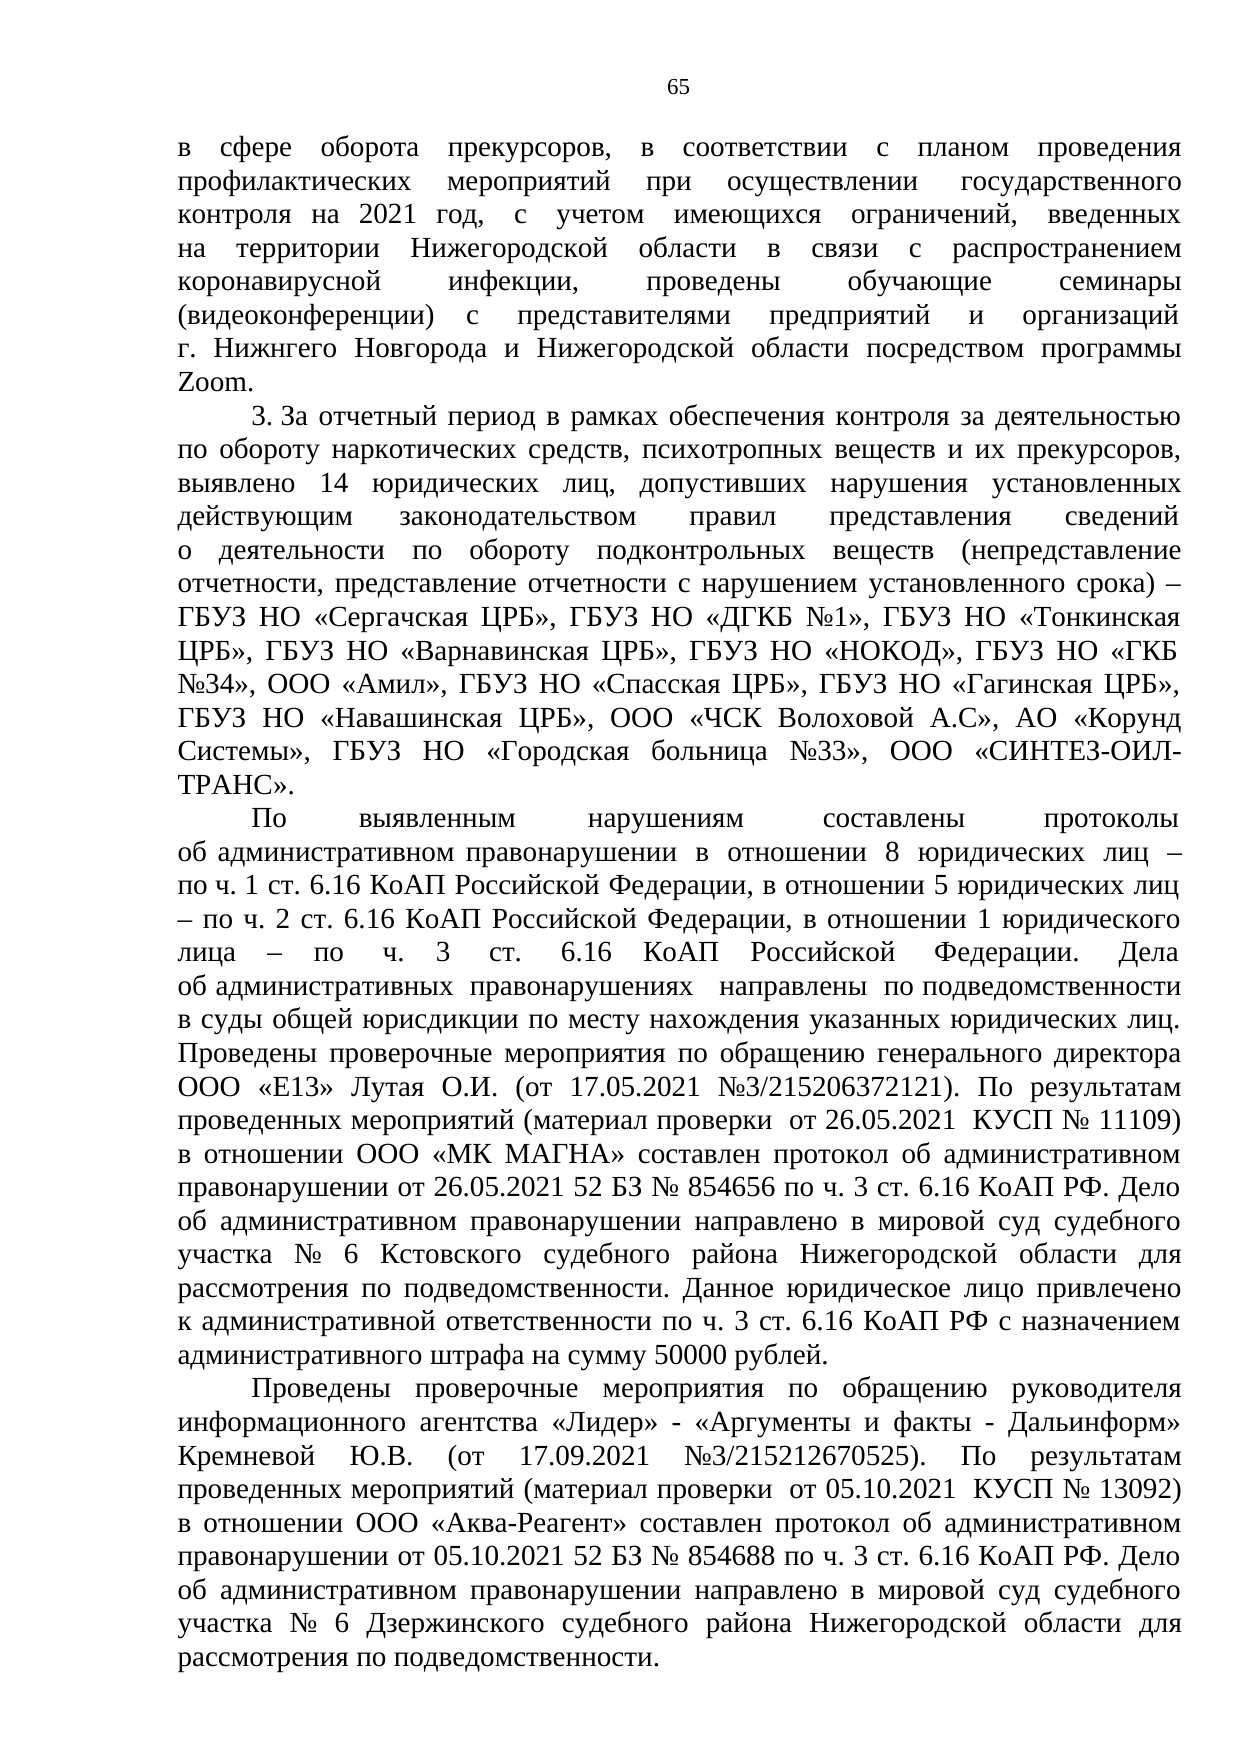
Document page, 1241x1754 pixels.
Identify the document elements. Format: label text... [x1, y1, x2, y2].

text По выявленным нарушениям составлены протоколы об административном правонарушении в отношении 8 юридических лиц – по ч. 1 ст. 6.16 КоАП Российской Федерации, в отношении 5 юридических лиц [177, 800, 1182, 901]
text №34», ООО «Амил», ГБУЗ НО «Спасская ЦРБ», ГБУЗ НО «Гагинская ЦРБ», ГБУЗ НО «Навашинская ЦРБ», ООО «ЧСК Волоховой А.С», АО «Корунд Системы», ГБУЗ НО «Городская больница №33», ООО «СИНТЕЗ-ОИЛ- ТРАНС». [177, 666, 1182, 800]
text Проведены проверочные мероприятия по обращению руководителя информационного агентства «Лидер» - «Аргументы и факты - Дальинформ» Кремневой Ю.В. (от 17.09.2021 №3/215212670525). По результатам проведенных мероприятий (материал проверки от 05.10.2021 КУСП № 13092) в отношении ООО «Аква-Реагент» составлен протокол об административном правонарушении от 05.10.2021 52 БЗ № 854688 по ч. 3 ст. 6.16 КоАП РФ. Дело об административном правонарушении направлено в мировой суд судебного участка № 6 Дзержинского судебного района Нижегородской области для рассмотрения по подведомственности. [177, 1371, 1182, 1672]
text в сфере оборота прекурсоров, в соответствии с планом проведения профилактических мероприятий при осуществлении государственного контроля на 2021 год, с учетом имеющихся ограничений, введенных на территории Нижегородской области в связи с распространением коронавирусной инфекции, проведены обучающие семинары (видеоконференции) с представителями предприятий и организаций г. Нижнгего Новгорода и Нижегородской области посредством программы Zoom. [177, 129, 1182, 398]
list по ч. 2 ст. 6.16 КоАП Российской Федерации, в отношении 1 юридического лица – по ч. 3 ст. 6.16 КоАП Российской Федерации. Дела об административных правонарушениях направлены по подведомственности в суды общей юрисдикции по месту нахождения указанных юридических лиц. Проведены проверочные мероприятия по обращению генерального директора ООО «Е13» Лутая О.И. (от 17.05.2021 №3/215206372121). По результатам проведенных мероприятий (материал проверки от 26.05.2021 КУСП № 11109) в отношении ООО «МК МАГНА» составлен протокол об административном правонарушении от 26.05.2021 52 БЗ № 854656 по ч. 3 ст. 6.16 КоАП РФ. Дело об административном правонарушении направлено в мировой суд судебного участка № 6 Кстовского судебного района Нижегородской области для рассмотрения по подведомственности. Данное юридическое лицо привлечено к административной ответственности по ч. 3 ст. 6.16 КоАП РФ с назначением административного штрафа на сумму 50000 рублей. [177, 901, 1182, 1371]
list За отчетный период в рамках обеспечения контроля за деятельностью по обороту наркотических средств, психотропных веществ и их прекурсоров, выявлено 14 юридических лиц, допустивших нарушения установленных действующим законодательством правил представления сведений о деятельности по обороту подконтрольных веществ (непредставление отчетности, представление отчетности с нарушением установленного срока) – ГБУЗ НО «Сергачская ЦРБ», ГБУЗ НО «ДГКБ №1», ГБУЗ НО «Тонкинская ЦРБ», ГБУЗ НО «Варнавинская ЦРБ», ГБУЗ НО «НОКОД», ГБУЗ НО «ГКБ [177, 398, 1182, 666]
